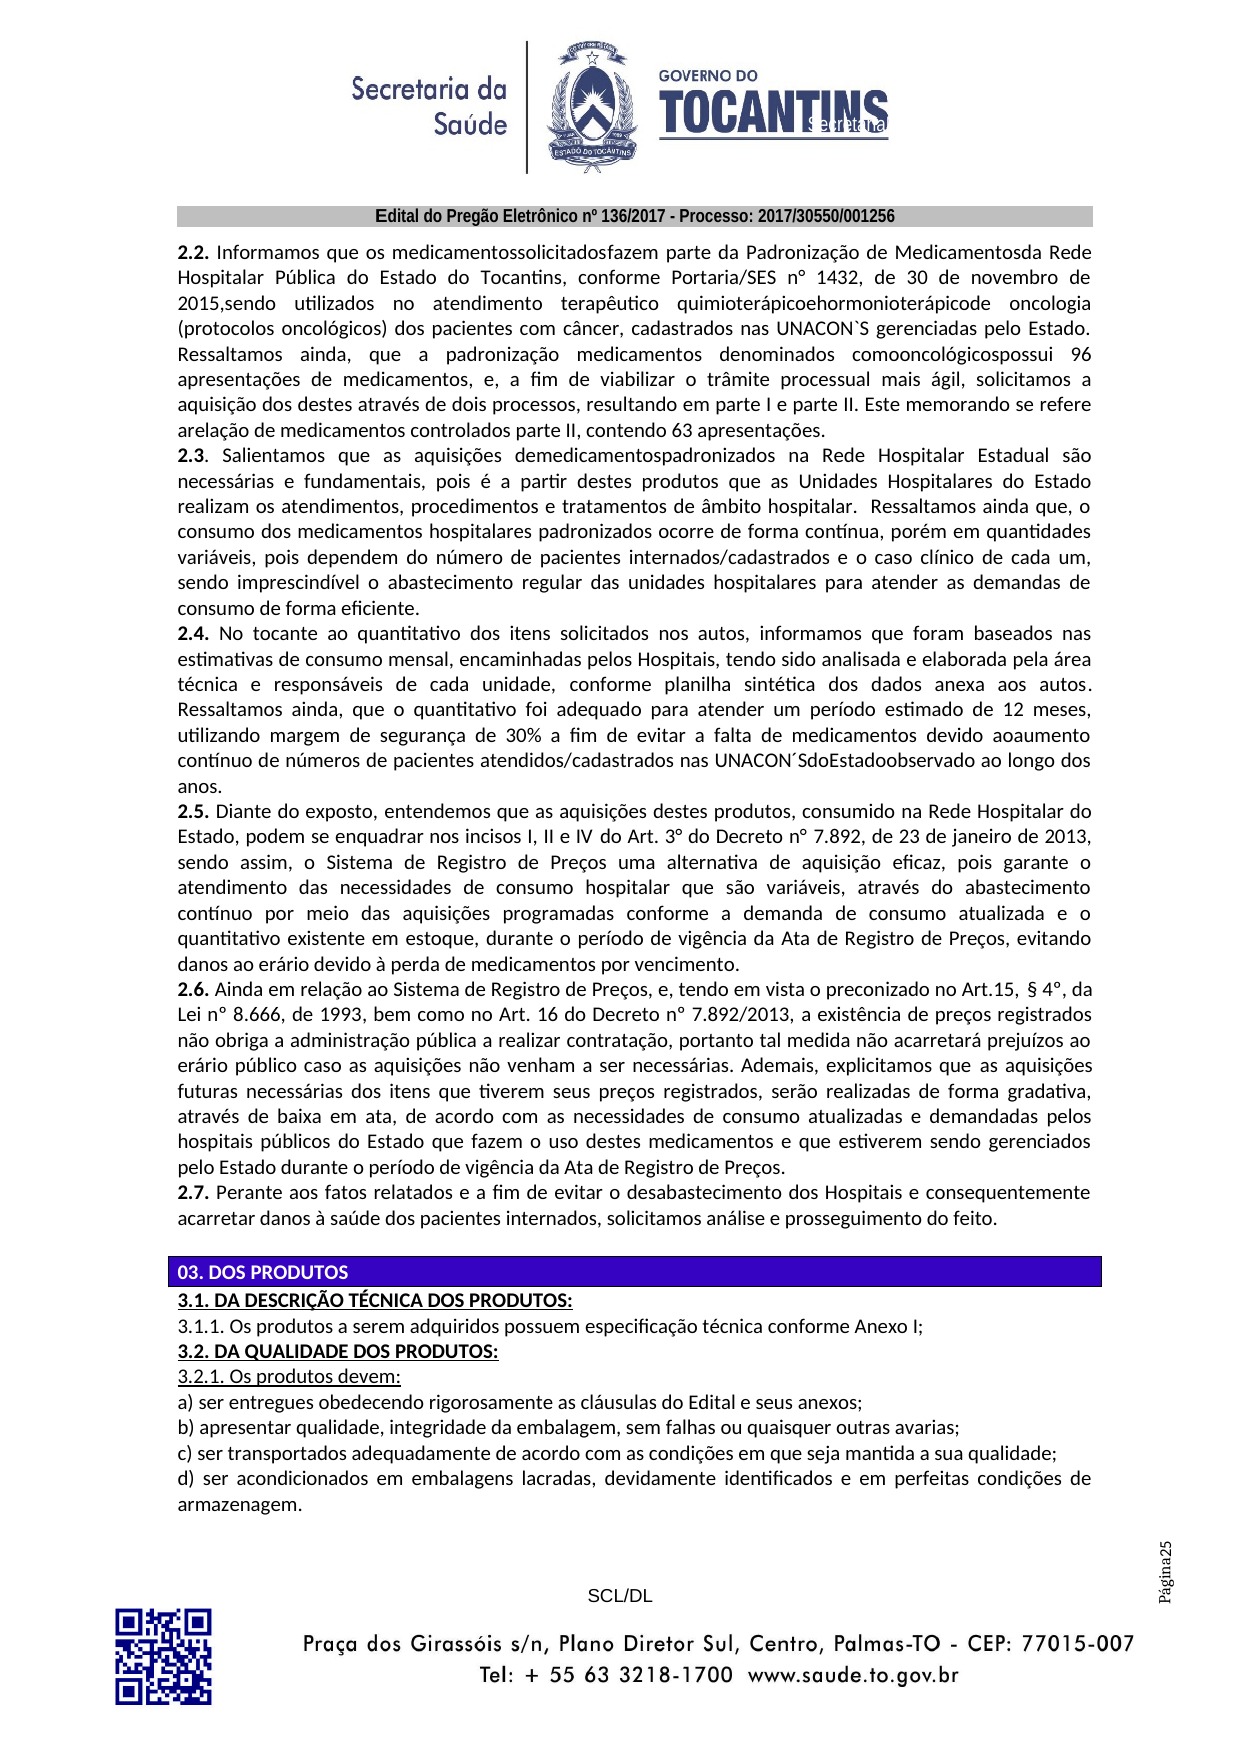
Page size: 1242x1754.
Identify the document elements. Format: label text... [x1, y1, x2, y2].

text 2.6. Ainda em relação ao Sistema de Registro de Preços, e, tendo em vista o preconizado no Art.15, § 4º, da Lei nº 8.666, de 1993, bem como no Art. 16 do Decreto nº 7.892/2013, a existência de preços registrados não obriga a administração pública a realizar contratação, portanto tal medida não acarretará prejuízos ao erário público caso as aquisições não venham a ser necessárias. Ademais, explicitamos que as aquisições futuras necessárias dos itens que tiverem seus preços registrados, serão realizadas de forma gradativa, através de baixa em ata, de acordo com as necessidades de consumo atualizadas e demandadas pelos hospitais públicos do Estado que fazem o uso destes medicamentos e que estiverem sendo gerenciados pelo Estado durante o período de vigência da Ata de Registro de Preços. [177, 976, 1093, 1179]
text c) ser transportados adequadamente de acordo com as condições em que seja mantida a sua qualidade; [177, 1440, 1093, 1465]
text 03. DOS PRODUTOS [169, 1257, 1101, 1286]
text 3.2. DA QUALIDADE DOS PRODUTOS: [177, 1338, 1093, 1364]
text 2.3. Salientamos que as aquisições demedicamentospadronizados na Rede Hospitalar Estadual são necessárias e fundamentais, pois é a partir destes produtos que as Unidades Hospitalares do Estado realizam os atendimentos, procedimentos e tratamentos de âmbito hospitalar. Ressaltamos ainda que, o consumo dos medicamentos hospitalares padronizados ocorre de forma contínua, porém em quantidades variáveis, pois dependem do número de pacientes internados/cadastrados e o caso clínico de cada um, sendo imprescindível o abastecimento regular das unidades hospitalares para atender as demandas de consumo de forma eficiente. [177, 442, 1093, 620]
text b) apresentar qualidade, integridade da embalagem, sem falhas ou quaisquer outras avarias; [177, 1414, 1093, 1440]
text d) ser acondicionados em embalagens lacradas, devidamente identificados e em perfeitas condições de armazenagem. [177, 1465, 1093, 1516]
text 2.4. No tocante ao quantitativo dos itens solicitados nos autos, informamos que foram baseados nas estimativas de consumo mensal, encaminhadas pelos Hospitais, tendo sido analisada e elaborada pela área técnica e responsáveis de cada unidade, conforme planilha sintética dos dados anexa aos autos. Ressaltamos ainda, que o quantitativo foi adequado para atender um período estimado de 12 meses, utilizando margem de segurança de 30% a fim de evitar a falta de medicamentos devido aoaumento contínuo de números de pacientes atendidos/cadastrados nas UNACON´SdoEstadoobservado ao longo dos anos. [177, 620, 1093, 798]
text 2.5. Diante do exposto, entendemos que as aquisições destes produtos, consumido na Rede Hospitalar do Estado, podem se enquadrar nos incisos I, II e IV do Art. 3° do Decreto n° 7.892, de 23 de janeiro de 2013, sendo assim, o Sistema de Registro de Preços uma alternativa de aquisição eficaz, pois garante o atendimento das necessidades de consumo hospitalar que são variáveis, através do abastecimento contínuo por meio das aquisições programadas conforme a demanda de consumo atualizada e o quantitativo existente em estoque, durante o período de vigência da Ata de Registro de Preços, evitando danos ao erário devido à perda de medicamentos por vencimento. [177, 798, 1093, 976]
text 3.1.1. Os produtos a serem adquiridos possuem especificação técnica conforme Anexo I; [177, 1313, 1093, 1338]
picture [0, 0, 1154, 189]
text 3.1. DA DESCRIÇÃO TÉCNICA DOS PRODUTOS: [177, 1287, 1093, 1313]
picture [111, 1604, 1134, 1709]
text 2.2. Informamos que os medicamentossolicitadosfazem parte da Padronização de Medicamentosda Rede Hospitalar Pública do Estado do Tocantins, conforme Portaria/SES n° 1432, de 30 de novembro de 2015,sendo utilizados no atendimento terapêutico quimioterápicoehormonioterápicode oncologia (protocolos oncológicos) dos pacientes com câncer, cadastrados nas UNACON`S gerenciadas pelo Estado. Ressaltamos ainda, que a padronização medicamentos denominados comooncológicospossui 96 apresentações de medicamentos, e, a fim de viabilizar o trâmite processual mais ágil, solicitamos a aquisição dos destes através de dois processos, resultando em parte I e parte II. Este memorando se refere arelação de medicamentos controlados parte II, contendo 63 apresentações. [177, 239, 1093, 442]
text 2.7. Perante aos fatos relatados e a fim de evitar o desabastecimento dos Hospitais e consequentemente acarretar danos à saúde dos pacientes internados, solicitamos análise e prosseguimento do feito. [177, 1179, 1093, 1230]
text a) ser entregues obedecendo rigorosamente as cláusulas do Edital e seus anexos; [177, 1389, 1093, 1414]
text 3.2.1. Os produtos devem: [177, 1364, 1093, 1389]
